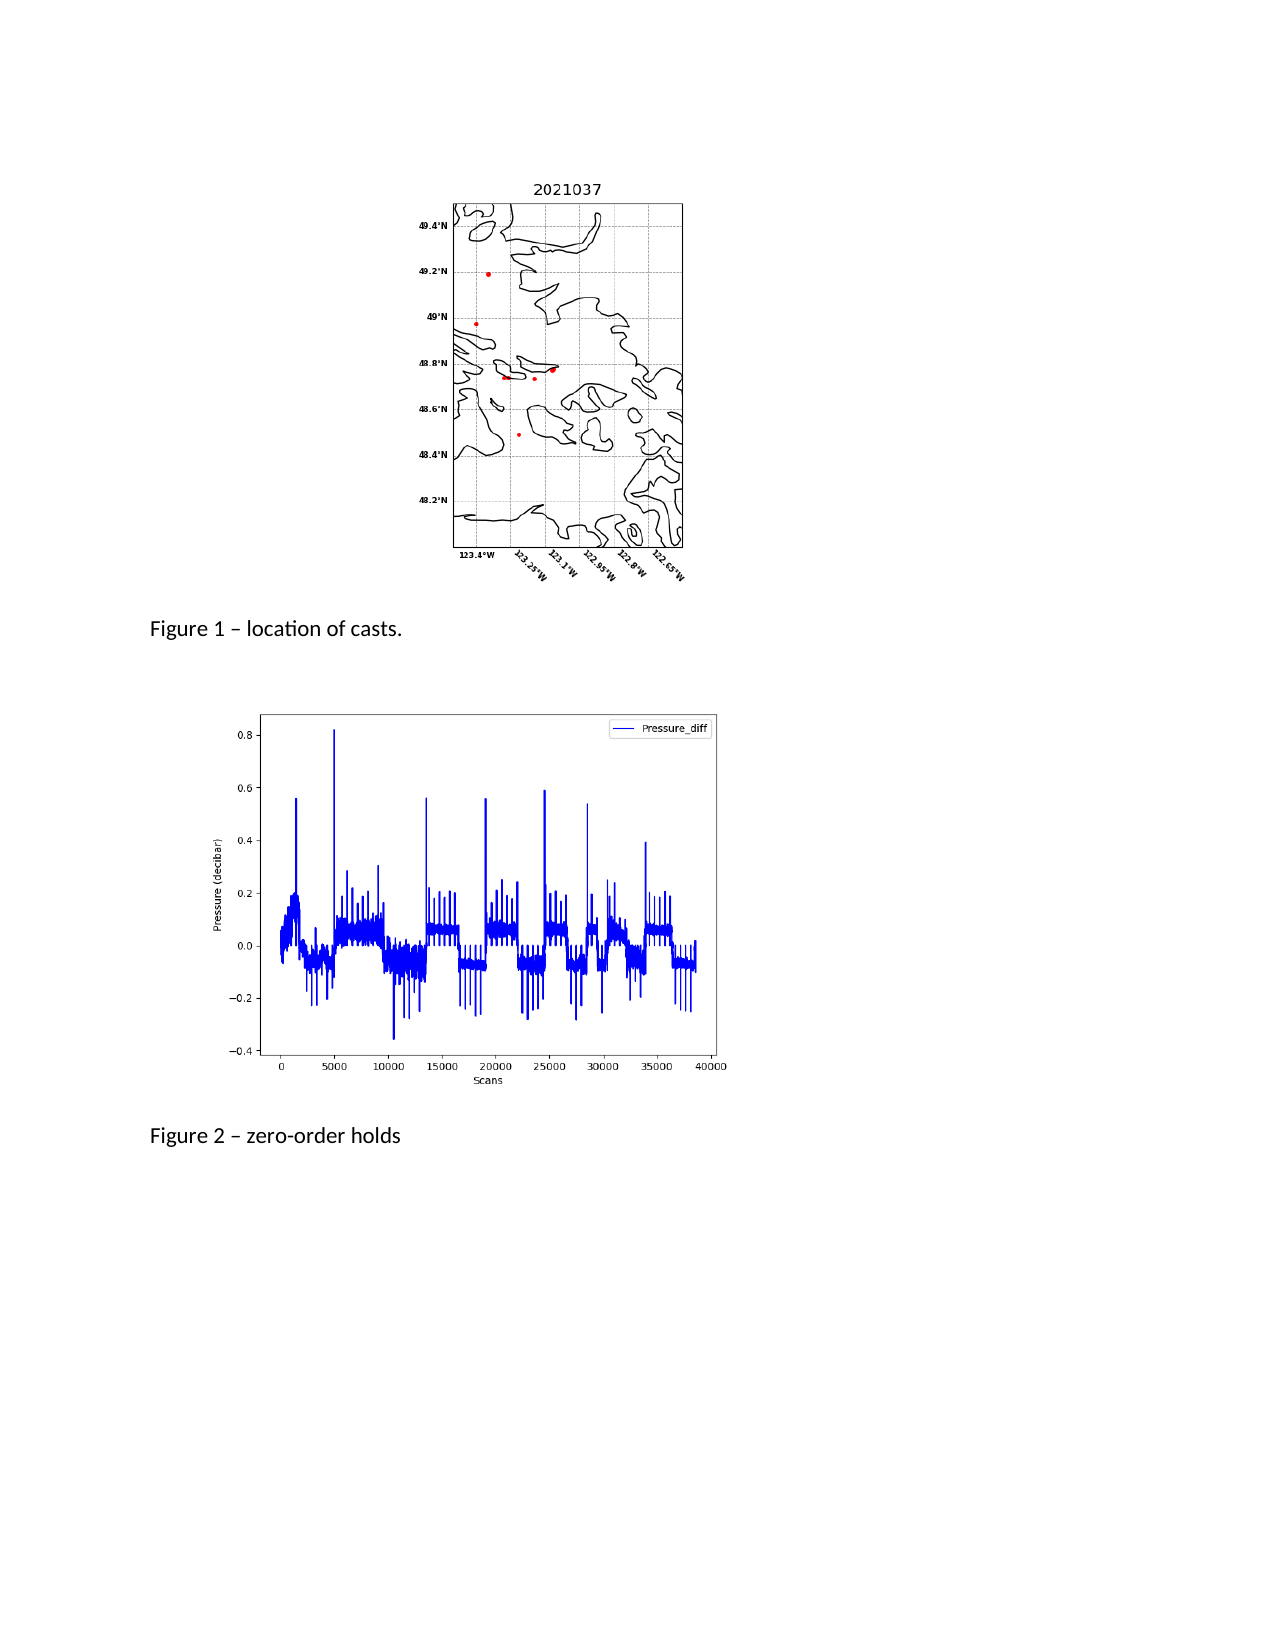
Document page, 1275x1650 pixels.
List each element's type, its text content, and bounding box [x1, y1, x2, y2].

picture [262, 149, 858, 596]
text Figure 2 – zero-order holds [150, 1122, 1125, 1150]
picture [186, 661, 775, 1103]
text Figure 1 – location of casts. [150, 614, 1125, 642]
